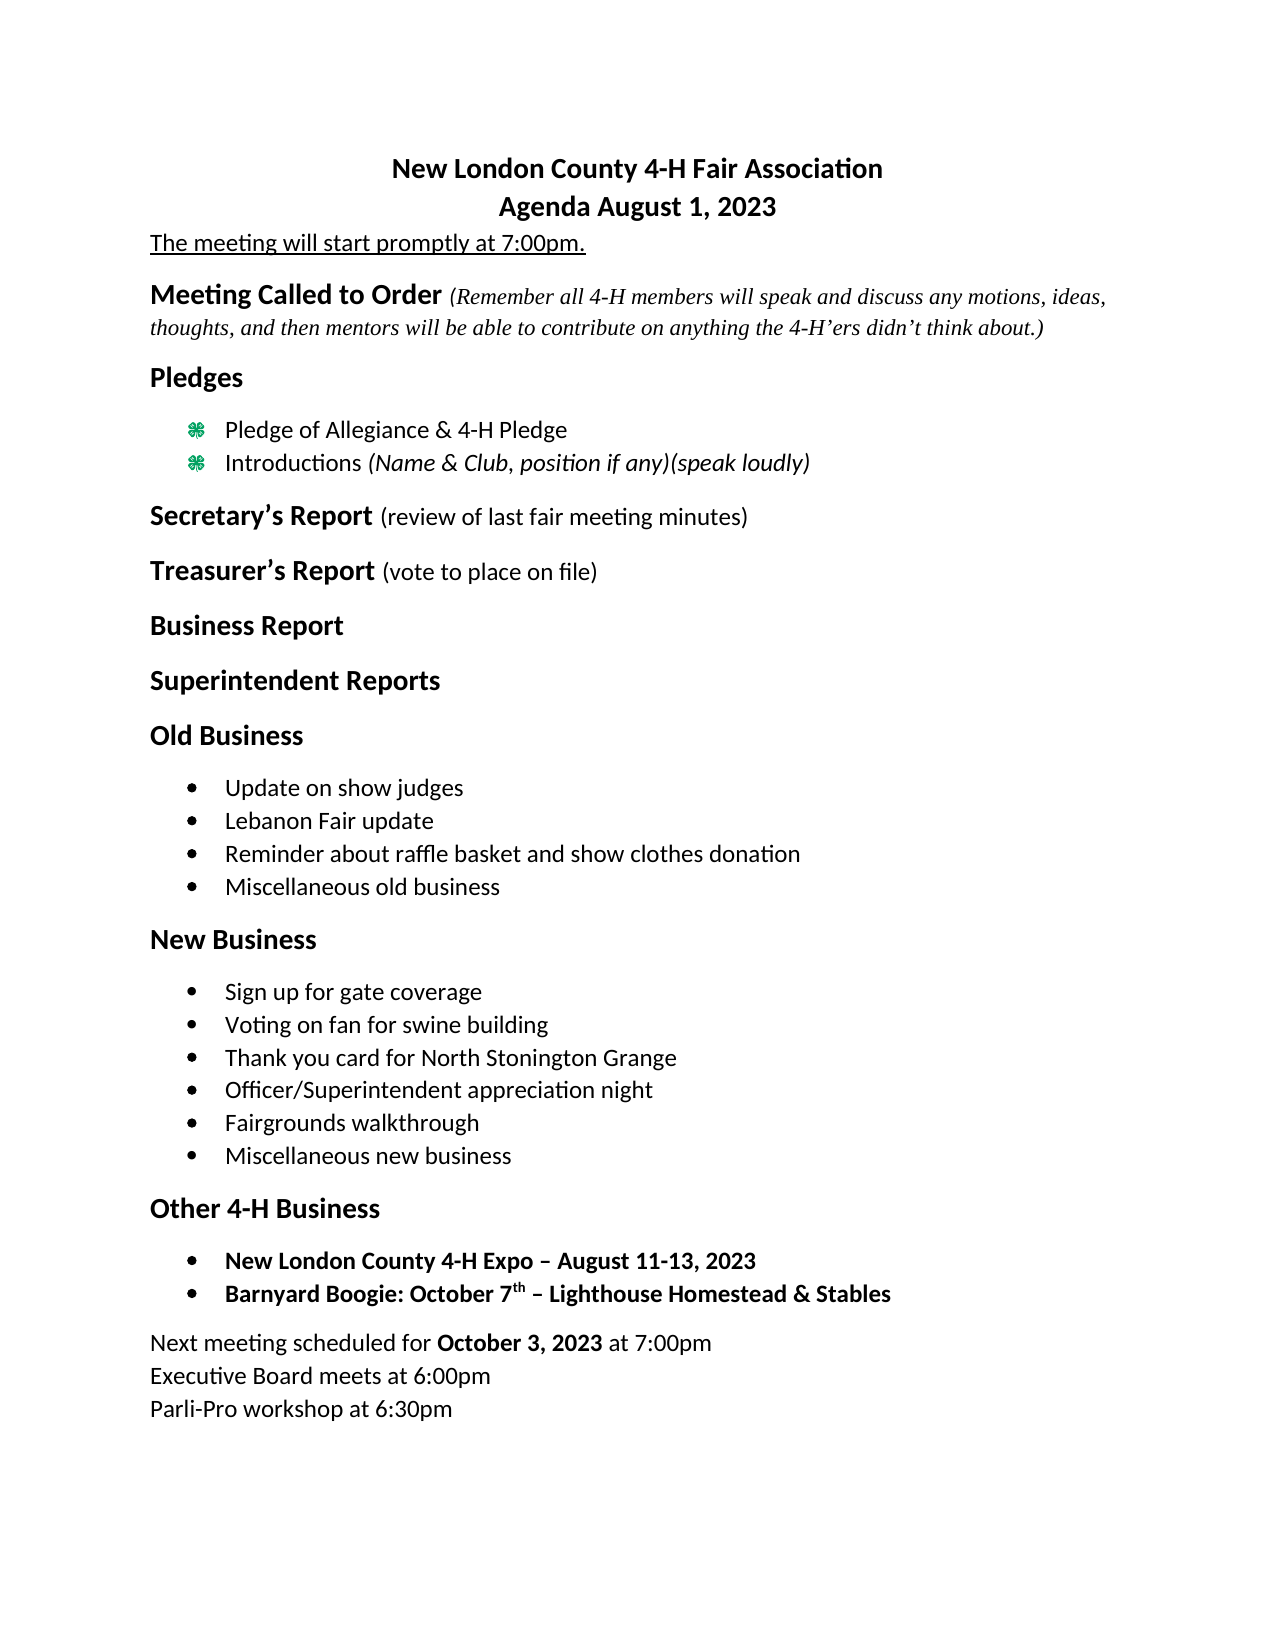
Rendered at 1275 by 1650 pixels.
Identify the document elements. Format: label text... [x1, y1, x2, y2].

list Lebanon Fair update [187, 805, 1125, 836]
list New London County 4-H Expo – August 11-13, 2023 [187, 1245, 1125, 1276]
list Introductions (Name & Club, position if any)(speak loudly) [187, 447, 1125, 478]
list Barnyard Boogie: October 7th – Lighthouse Homestead & Stables [187, 1278, 1125, 1308]
list Voting on fan for swine building [187, 1009, 1125, 1039]
text Other 4-H Business [150, 1190, 1125, 1226]
list Thank you card for North Stonington Grange [187, 1042, 1125, 1072]
text New London County 4-H Fair Association [150, 150, 1125, 186]
list Fairgrounds walkthrough [187, 1107, 1125, 1138]
text Secretary’s Report (review of last fair meeting minutes) [150, 497, 1125, 532]
list Pledge of Allegiance & 4-H Pledge [187, 414, 1125, 445]
text Executive Board meets at 6:00pm [150, 1361, 1125, 1391]
text New Business [150, 921, 1125, 956]
list Reminder about raffle basket and show clothes donation [187, 838, 1125, 869]
text Superintendent Reports [150, 662, 1125, 698]
text Business Report [150, 607, 1125, 643]
picture [188, 422, 205, 439]
text Agenda August 1, 2023 [150, 188, 1125, 224]
text The meeting will start promptly at 7:00pm. [150, 227, 1125, 257]
list Sign up for gate coverage [187, 976, 1125, 1006]
list Miscellaneous new business [187, 1140, 1125, 1171]
text Parli-Pro workshop at 6:30pm [150, 1393, 1125, 1424]
text Meeting Called to Order (Remember all 4-H members will speak and discuss any motions, ideas, thoughts, and then mentors will be able to contribute on anything the 4-H’ers didn’t think about.) [150, 276, 1125, 341]
text Old Business [150, 717, 1125, 753]
text Pledges [150, 359, 1125, 395]
list Officer/Superintendent appreciation night [187, 1074, 1125, 1105]
list Miscellaneous old business [187, 871, 1125, 902]
text Treasurer’s Report (vote to place on file) [150, 552, 1125, 588]
list Update on show judges [187, 772, 1125, 803]
picture [188, 455, 205, 472]
text Next meeting scheduled for October 3, 2023 at 7:00pm [150, 1328, 1125, 1358]
